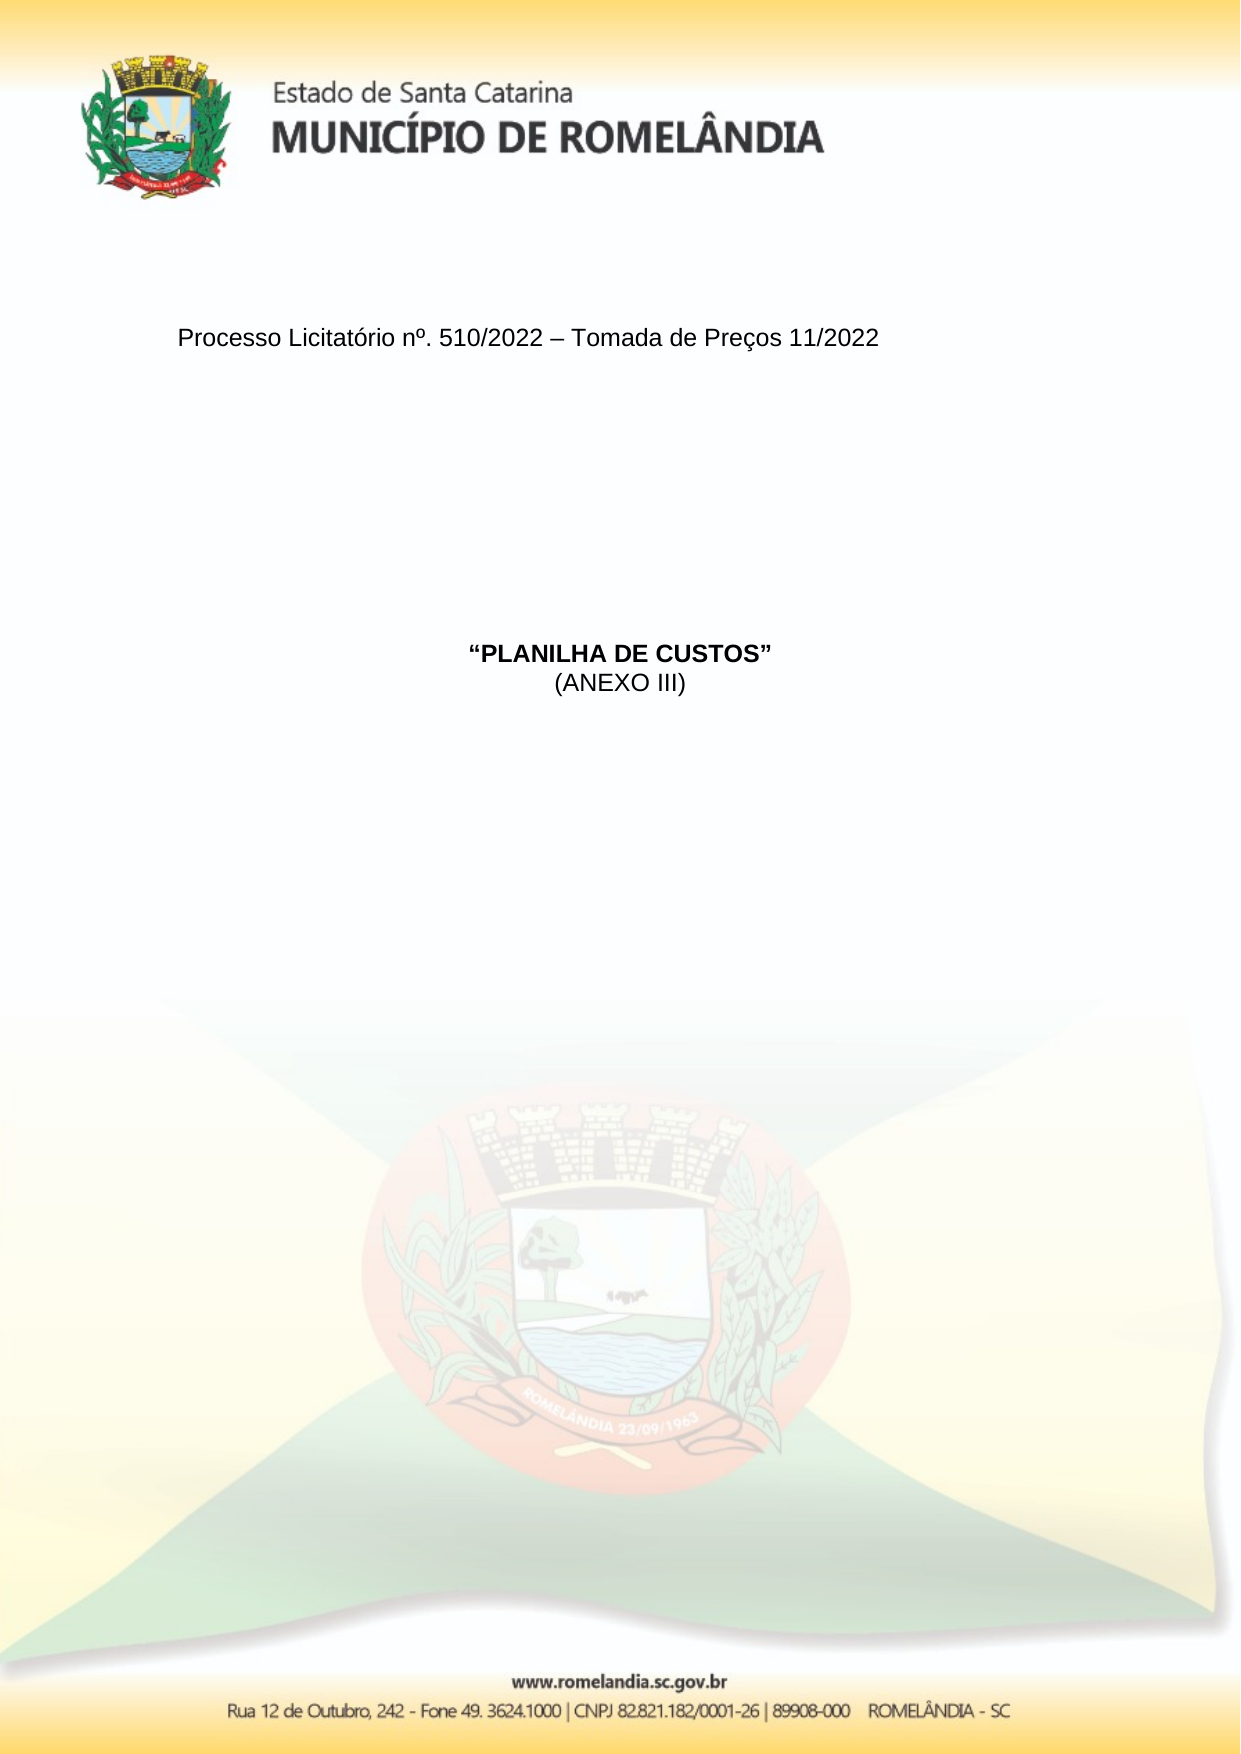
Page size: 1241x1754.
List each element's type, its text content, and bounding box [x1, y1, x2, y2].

text “PLANILHA DE CUSTOS” [177, 639, 1063, 668]
picture [0, 0, 1241, 1754]
text (ANEXO III) [177, 668, 1063, 696]
text Processo Licitatório nº. 510/2022 – Tomada de Preços 11/2022 [177, 323, 1063, 351]
